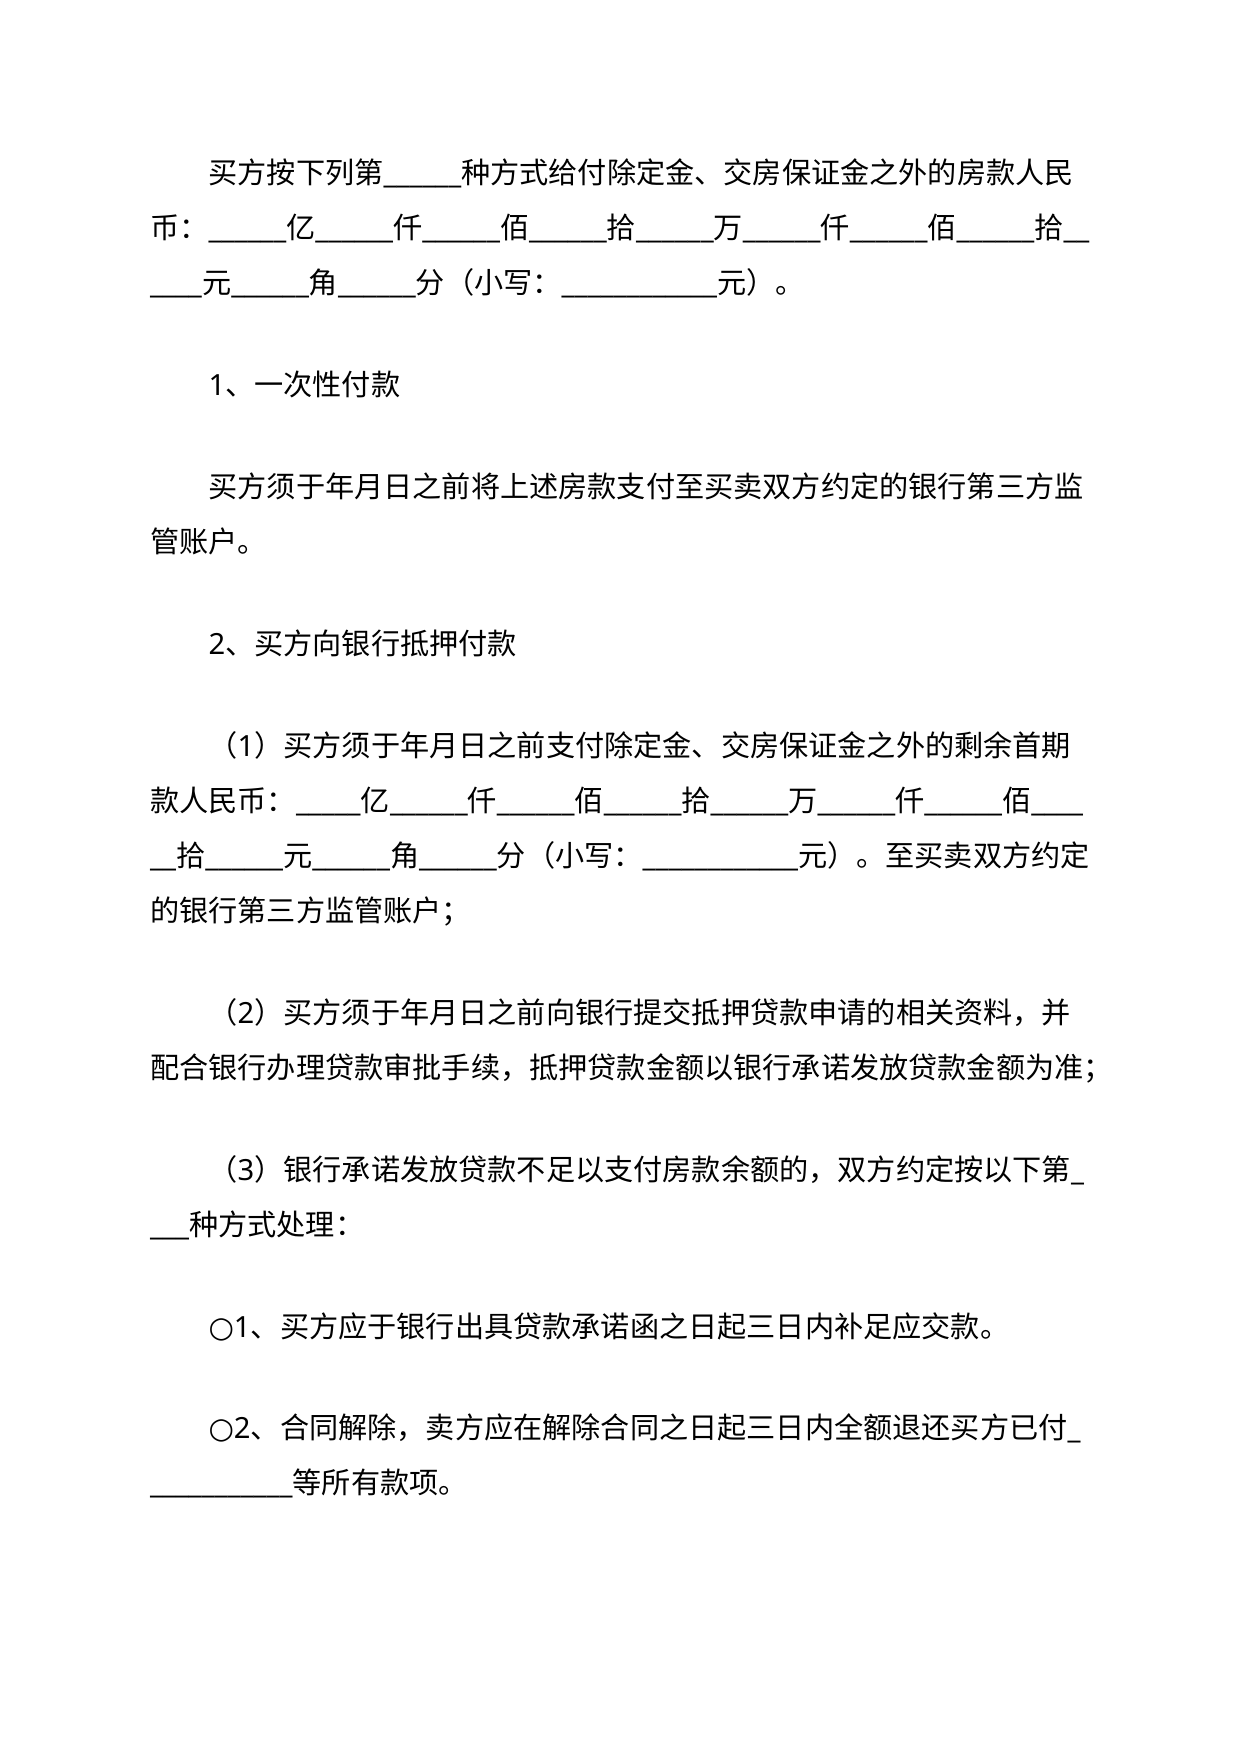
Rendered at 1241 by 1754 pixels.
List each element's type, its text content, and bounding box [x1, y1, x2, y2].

text 2、买方向银行抵押付款 [150, 621, 1090, 663]
text 买方按下列第______种方式给付除定金、交房保证金之外的房款人民币：______亿______仟______佰______拾______万______仟______佰______拾______元______角______分（小写：____________元）。 [150, 150, 1090, 302]
text （3）银行承诺发放贷款不足以支付房款余额的，双方约定按以下第____种方式处理： [150, 1146, 1090, 1243]
text （2）买方须于年月日之前向银行提交抵押贷款申请的相关资料，并配合银行办理贷款审批手续，抵押贷款金额以银行承诺发放贷款金额为准； [150, 989, 1090, 1087]
text 1、一次性付款 [150, 362, 1090, 404]
text ○1、买方应于银行出具贷款承诺函之日起三日内补足应交款。 [150, 1303, 1090, 1346]
text （1）买方须于年月日之前支付除定金、交房保证金之外的剩余首期款人民币：_____亿______仟______佰______拾______万______仟______佰______拾______元______角______分（小写：____________元）。至买卖双方约定的银行第三方监管账户； [150, 723, 1090, 930]
text 买方须于年月日之前将上述房款支付至买卖双方约定的银行第三方监管账户。 [150, 464, 1090, 561]
text ○2、合同解除，卖方应在解除合同之日起三日内全额退还买方已付____________等所有款项。 [150, 1405, 1090, 1502]
